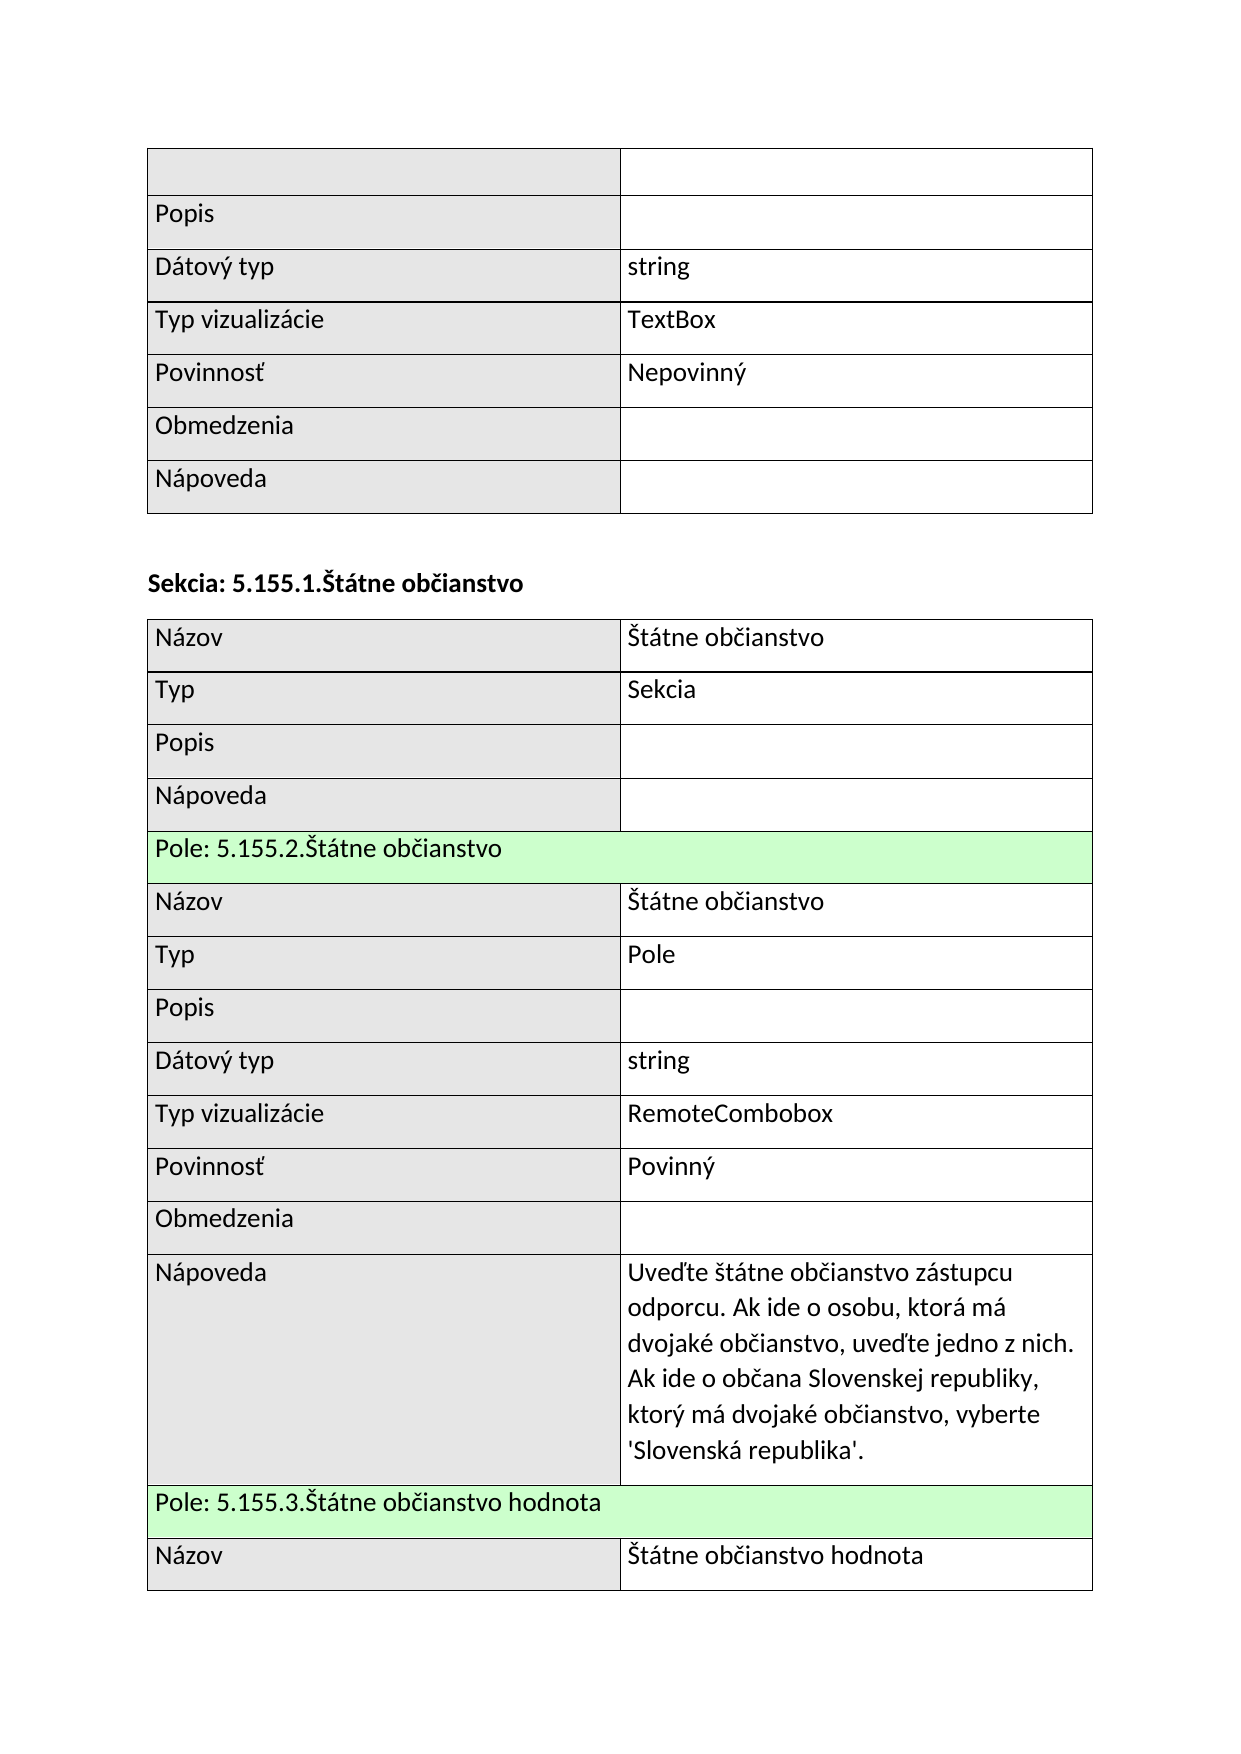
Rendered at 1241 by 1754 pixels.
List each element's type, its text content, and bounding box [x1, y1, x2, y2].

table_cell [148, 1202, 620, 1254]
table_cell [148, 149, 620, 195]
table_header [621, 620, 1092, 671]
text Sekcia: 5.155.1.Štátne občianstvo [148, 566, 1093, 599]
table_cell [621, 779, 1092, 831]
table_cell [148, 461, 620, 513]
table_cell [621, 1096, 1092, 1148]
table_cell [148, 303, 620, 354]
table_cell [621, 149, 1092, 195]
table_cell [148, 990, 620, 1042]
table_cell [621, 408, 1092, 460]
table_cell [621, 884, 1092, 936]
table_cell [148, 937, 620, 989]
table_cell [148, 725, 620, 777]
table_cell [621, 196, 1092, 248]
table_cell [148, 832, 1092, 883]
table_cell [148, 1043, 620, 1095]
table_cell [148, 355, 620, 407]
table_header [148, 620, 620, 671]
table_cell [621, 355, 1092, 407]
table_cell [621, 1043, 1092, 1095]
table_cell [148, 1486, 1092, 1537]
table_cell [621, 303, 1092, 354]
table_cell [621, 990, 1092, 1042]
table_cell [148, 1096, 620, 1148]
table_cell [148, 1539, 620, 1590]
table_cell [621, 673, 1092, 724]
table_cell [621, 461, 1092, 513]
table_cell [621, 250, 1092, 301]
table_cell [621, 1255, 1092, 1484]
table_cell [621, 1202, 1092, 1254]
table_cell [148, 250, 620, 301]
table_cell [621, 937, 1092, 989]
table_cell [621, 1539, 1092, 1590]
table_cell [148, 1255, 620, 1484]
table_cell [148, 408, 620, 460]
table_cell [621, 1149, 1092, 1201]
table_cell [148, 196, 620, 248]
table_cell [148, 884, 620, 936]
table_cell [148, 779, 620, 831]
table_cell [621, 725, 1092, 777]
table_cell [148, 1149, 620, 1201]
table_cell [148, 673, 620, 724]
